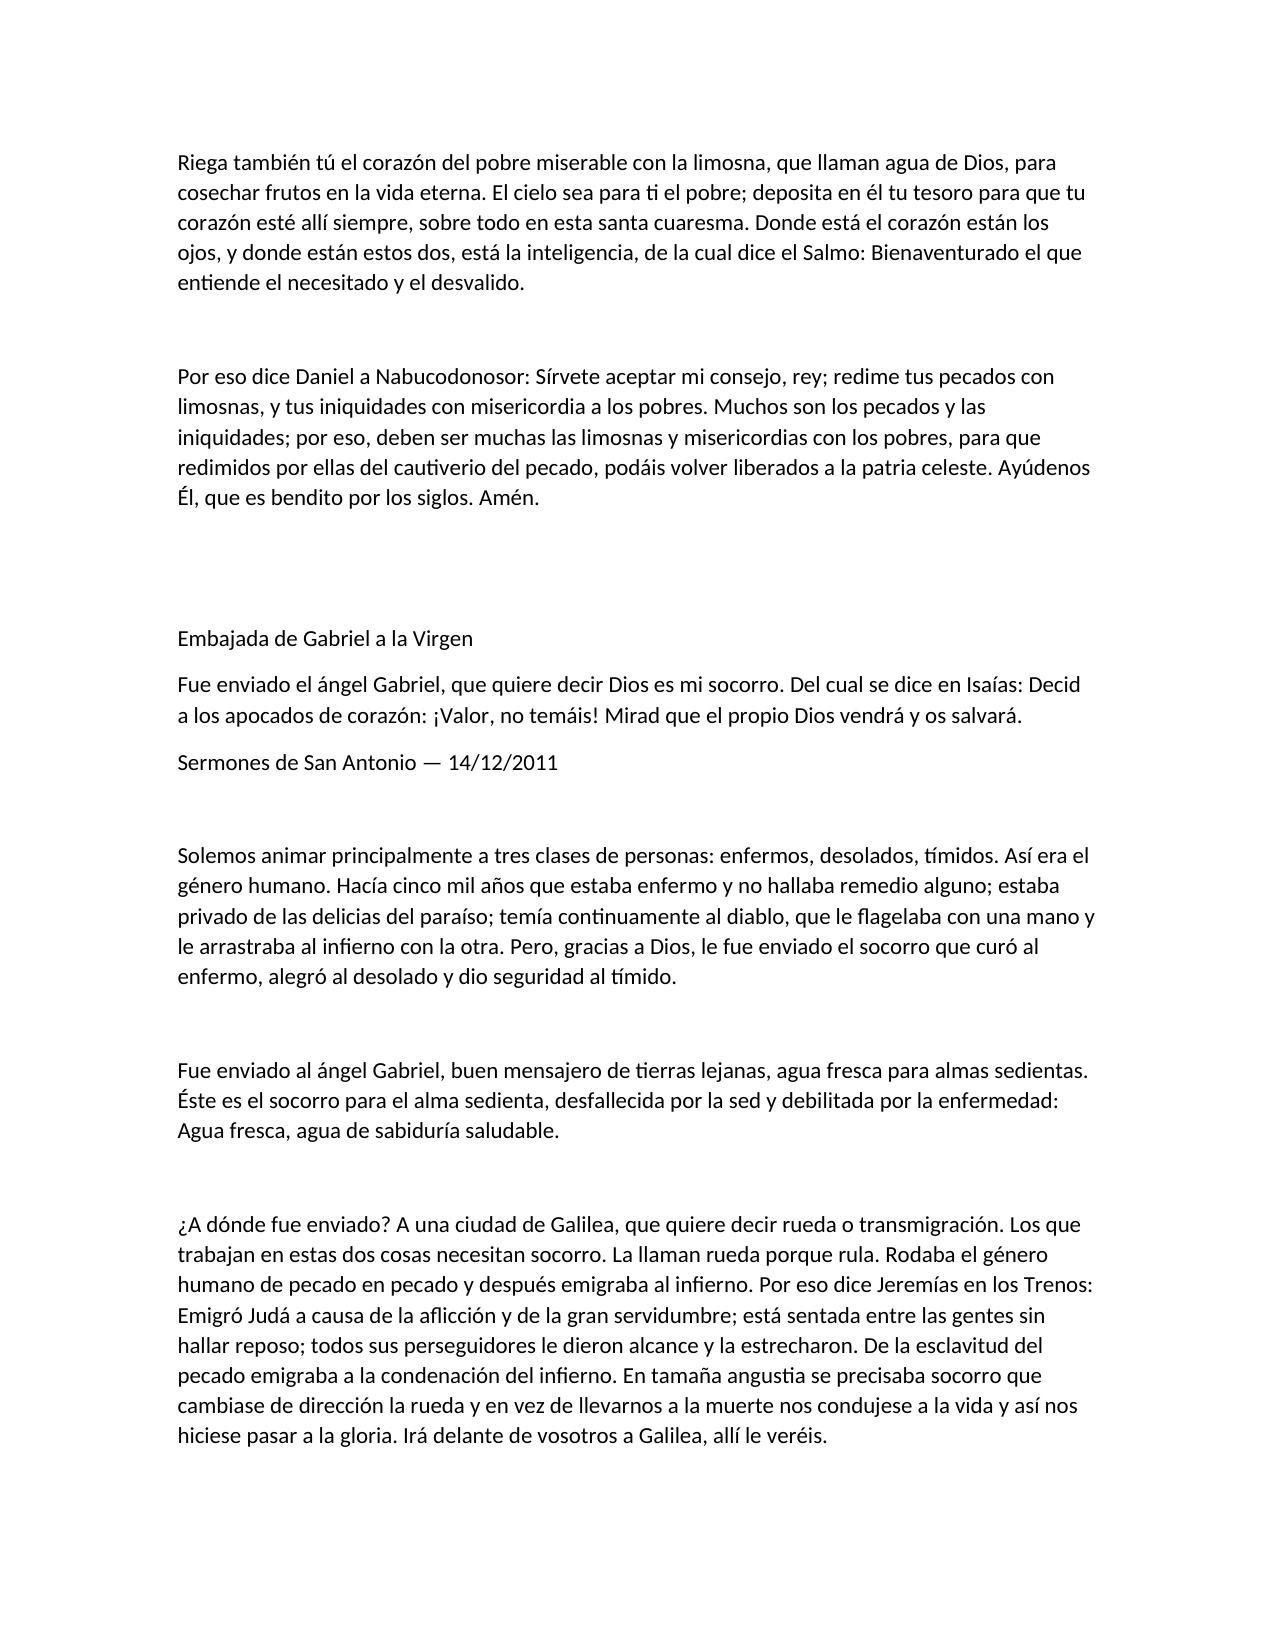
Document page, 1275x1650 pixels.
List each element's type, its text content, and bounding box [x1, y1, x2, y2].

text Riega también tú el corazón del pobre miserable con la limosna, que llaman agua de Dios, para cosechar frutos en la vida eterna. El cielo sea para ti el pobre; deposita en él tu tesoro para que tu corazón esté allí siempre, sobre todo en esta santa cuaresma. Donde está el corazón están los ojos, y donde están estos dos, está la inteligencia, de la cual dice el Salmo: Bienaventurado el que entiende el necesitado y el desvalido. [177, 148, 1098, 296]
text Embajada de Gabriel a la Virgen [177, 624, 1098, 652]
text Por eso dice Daniel a Nabucodonosor: Sírvete aceptar mi consejo, rey; redime tus pecados con limosnas, y tus iniquidades con misericordia a los pobres. Muchos son los pecados y las iniquidades; por eso, deben ser muchas las limosnas y misericordias con los pobres, para que redimidos por ellas del cautiverio del pecado, podáis volver liberados a la patria celeste. Ayúdenos Él, que es bendito por los siglos. Amén. [177, 362, 1098, 511]
text Fue enviado el ángel Gabriel, que quiere decir Dios es mi socorro. Del cual se dice en Isaías: Decid a los apocados de corazón: ¡Valor, no temáis! Mirad que el propio Dios vendrá y os salvará. [177, 671, 1098, 729]
text Solemos animar principalmente a tres clases de personas: enfermos, desolados, tímidos. Así era el género humano. Hacía cinco mil años que estaba enfermo y no hallaba remedio alguno; estaba privado de las delicias del paraíso; temía continuamente al diablo, que le flagelaba con una mano y le arrastraba al infierno con la otra. Pero, gracias a Dios, le fue enviado el socorro que curó al enfermo, alegró al desolado y dio seguridad al tímido. [177, 841, 1098, 990]
text Sermones de San Antonio — 14/12/2011 [177, 748, 1098, 776]
text ¿A dónde fue enviado? A una ciudad de Galilea, que quiere decir rueda o transmigración. Los que trabajan en estas dos cosas necesitan socorro. La llaman rueda porque rula. Rodaba el género humano de pecado en pecado y después emigraba al infierno. Por eso dice Jeremías en los Trenos: Emigró Judá a causa de la aflicción y de la gran servidumbre; está sentada entre las gentes sin hallar reposo; todos sus perseguidores le dieron alcance y la estrecharon. De la esclavitud del pecado emigraba a la condenación del infierno. En tamaña angustia se precisaba socorro que cambiase de dirección la rueda y en vez de llevarnos a la muerte nos condujese a la vida y así nos hiciese pasar a la gloria. Irá delante de vosotros a Galilea, allí le veréis. [177, 1210, 1098, 1449]
text Fue enviado al ángel Gabriel, buen mensajero de tierras lejanas, agua fresca para almas sedientas. Éste es el socorro para el alma sedienta, desfallecida por la sed y debilitada por la enfermedad: Agua fresca, agua de sabiduría saludable. [177, 1056, 1098, 1144]
